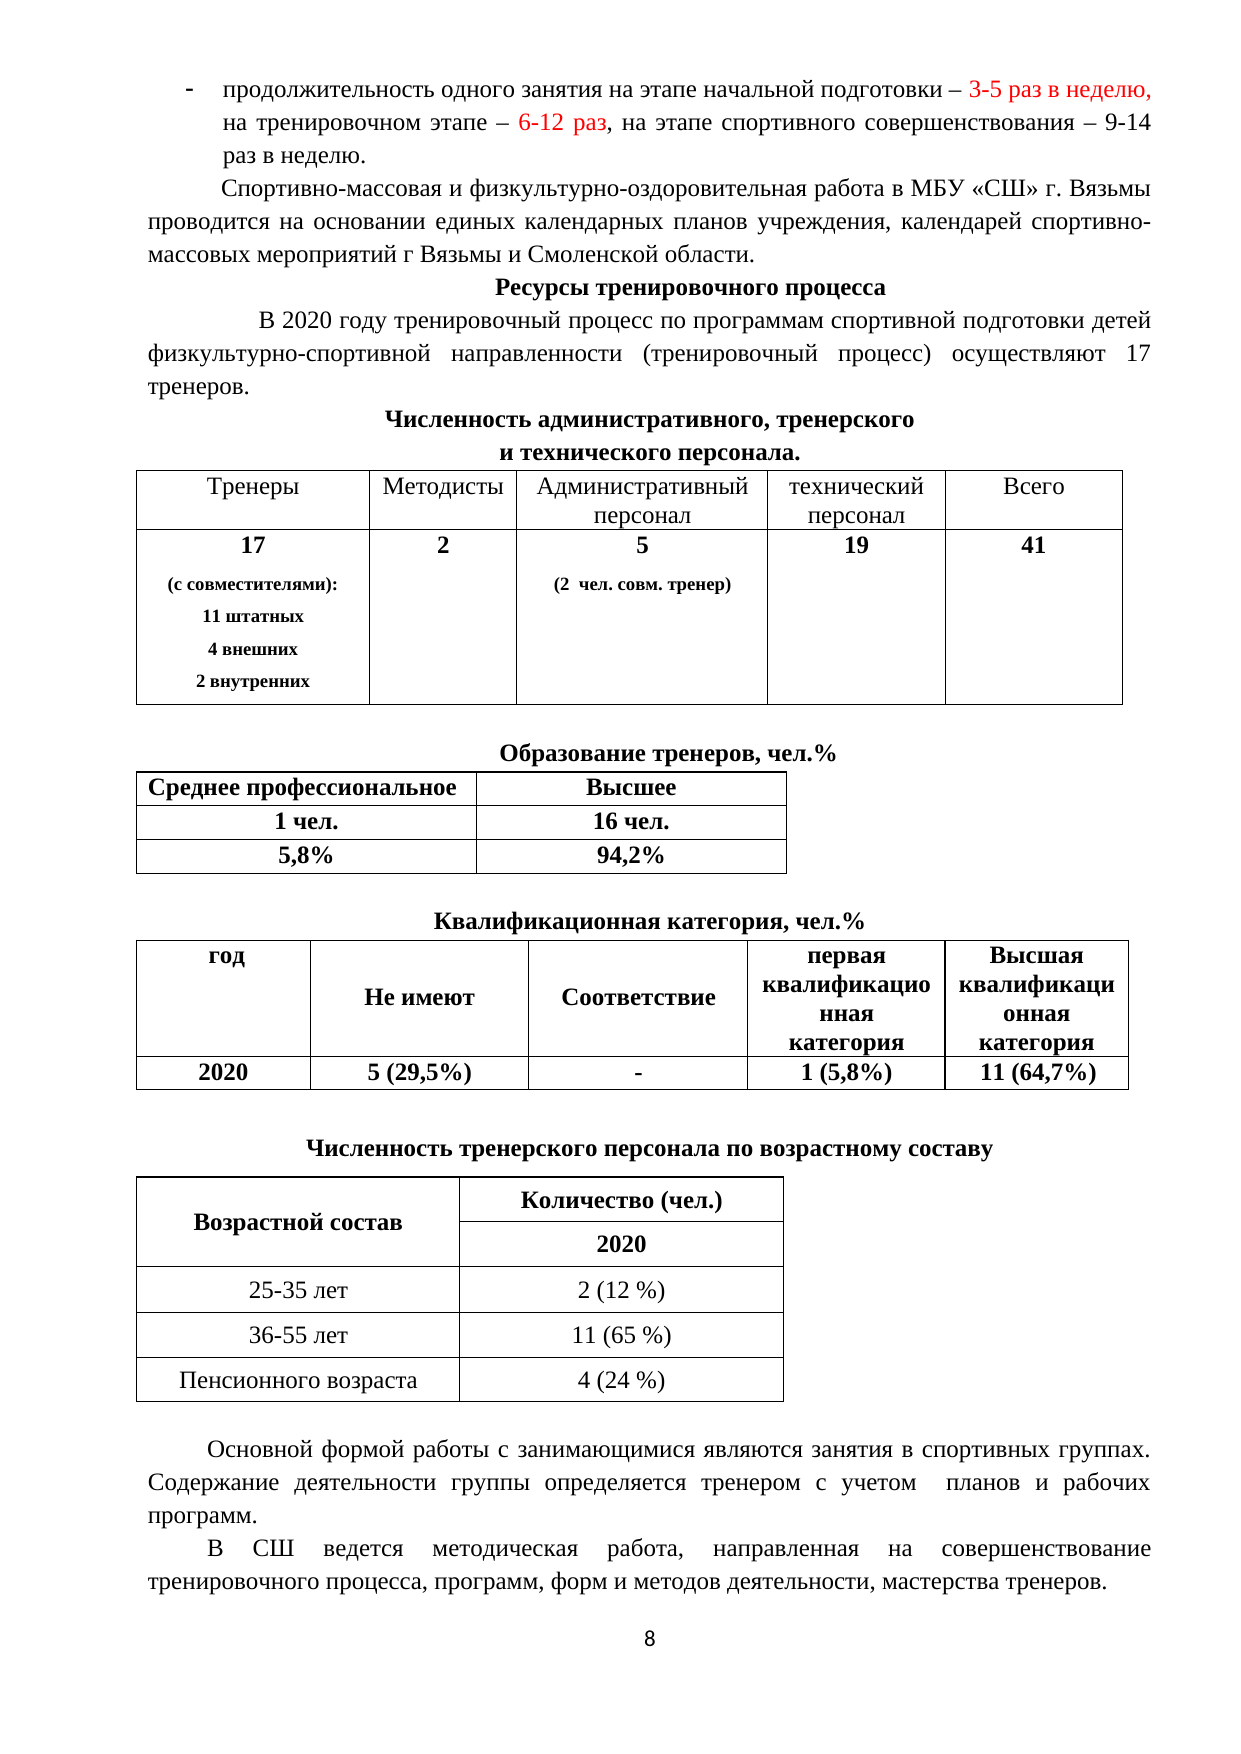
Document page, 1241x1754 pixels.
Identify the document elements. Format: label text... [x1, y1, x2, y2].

table_header Высшее [477, 773, 786, 805]
table_cell 5,8% [137, 840, 476, 872]
table_header Всего [946, 471, 1122, 529]
text Численность тренерского персонала по возрастному составу [148, 1133, 1152, 1162]
table_cell - [529, 1057, 747, 1089]
table_header год [137, 941, 310, 1056]
table_cell 36-55 лет [137, 1313, 459, 1357]
table_cell 19 [768, 530, 945, 704]
text Численность административного, тренерского [148, 404, 1152, 433]
table_cell 11 (65 %) [460, 1313, 783, 1357]
table_cell 94,2% [477, 840, 786, 872]
text Основной формой работы с занимающимися являются занятия в спортивных группах. Содержание деятельности группы определяется тренером с учетом планов и рабочих программ. [148, 1434, 1152, 1529]
table_cell 4 (24 %) [460, 1358, 783, 1401]
text Образование тренеров, чел.% [185, 738, 1152, 767]
text В 2020 году тренировочный процесс по программам спортивной подготовки детей физкультурно-спортивной направленности (тренировочный процесс) осуществляют 17 тренеров. [148, 305, 1152, 400]
text и технического персонала. [148, 437, 1152, 466]
table_cell Пенсионного возраста [137, 1358, 459, 1401]
table_header Соответствие [529, 941, 747, 1056]
table_header Тренеры [137, 471, 369, 529]
table_cell 1 чел. [137, 806, 476, 839]
text Квалификационная категория, чел.% [148, 906, 1152, 935]
table_cell 2 (12 %) [460, 1267, 783, 1312]
table_cell 2020 [460, 1222, 783, 1266]
table_header Высшая квалификационная категория [946, 941, 1128, 1056]
table_header Возрастной состав [137, 1178, 459, 1266]
text В СШ ведется методическая работа, направленная на совершенствование тренировочного процесса, программ, форм и методов деятельности, мастерства тренеров. [148, 1533, 1152, 1595]
list продолжительность одного занятия на этапе начальной подготовки – 3-5 раз в неделю, на тренировочном этапе – 6-12 раз, на этапе спортивного совершенствования – 9-14 раз в неделю. [185, 74, 1152, 169]
table_header Административный персонал [517, 471, 767, 529]
table_header технический персонал [768, 471, 945, 529]
table_header Среднее профессиональное [137, 773, 476, 805]
table_header Не имеют [311, 941, 528, 1056]
table_cell 11 (64,7%) [946, 1057, 1128, 1089]
table_cell 5 (29,5%) [311, 1057, 528, 1089]
table_cell 41 [946, 530, 1122, 704]
table_cell 17 (с совместителями): 11 штатных 4 внешних 2 внутренних [137, 530, 369, 704]
table_cell 16 чел. [477, 806, 786, 839]
table_cell 2 [370, 530, 516, 704]
table_header первая квалификационная категория [748, 941, 944, 1056]
table_cell 5 (2 чел. совм. тренер) [517, 530, 767, 704]
table_cell 25-35 лет [137, 1267, 459, 1312]
table_header Методисты [370, 471, 516, 529]
table_header Количество (чел.) [460, 1178, 783, 1221]
text Ресурсы тренировочного процесса [148, 272, 1152, 301]
table_cell 1 (5,8%) [748, 1057, 944, 1089]
text Спортивно-массовая и физкультурно-оздоровительная работа в МБУ «СШ» г. Вязьмы проводится на основании единых календарных планов учреждения, календарей спортивно-массовых мероприятий г Вязьмы и Смоленской области. [148, 173, 1152, 268]
table_cell 2020 [137, 1057, 310, 1089]
